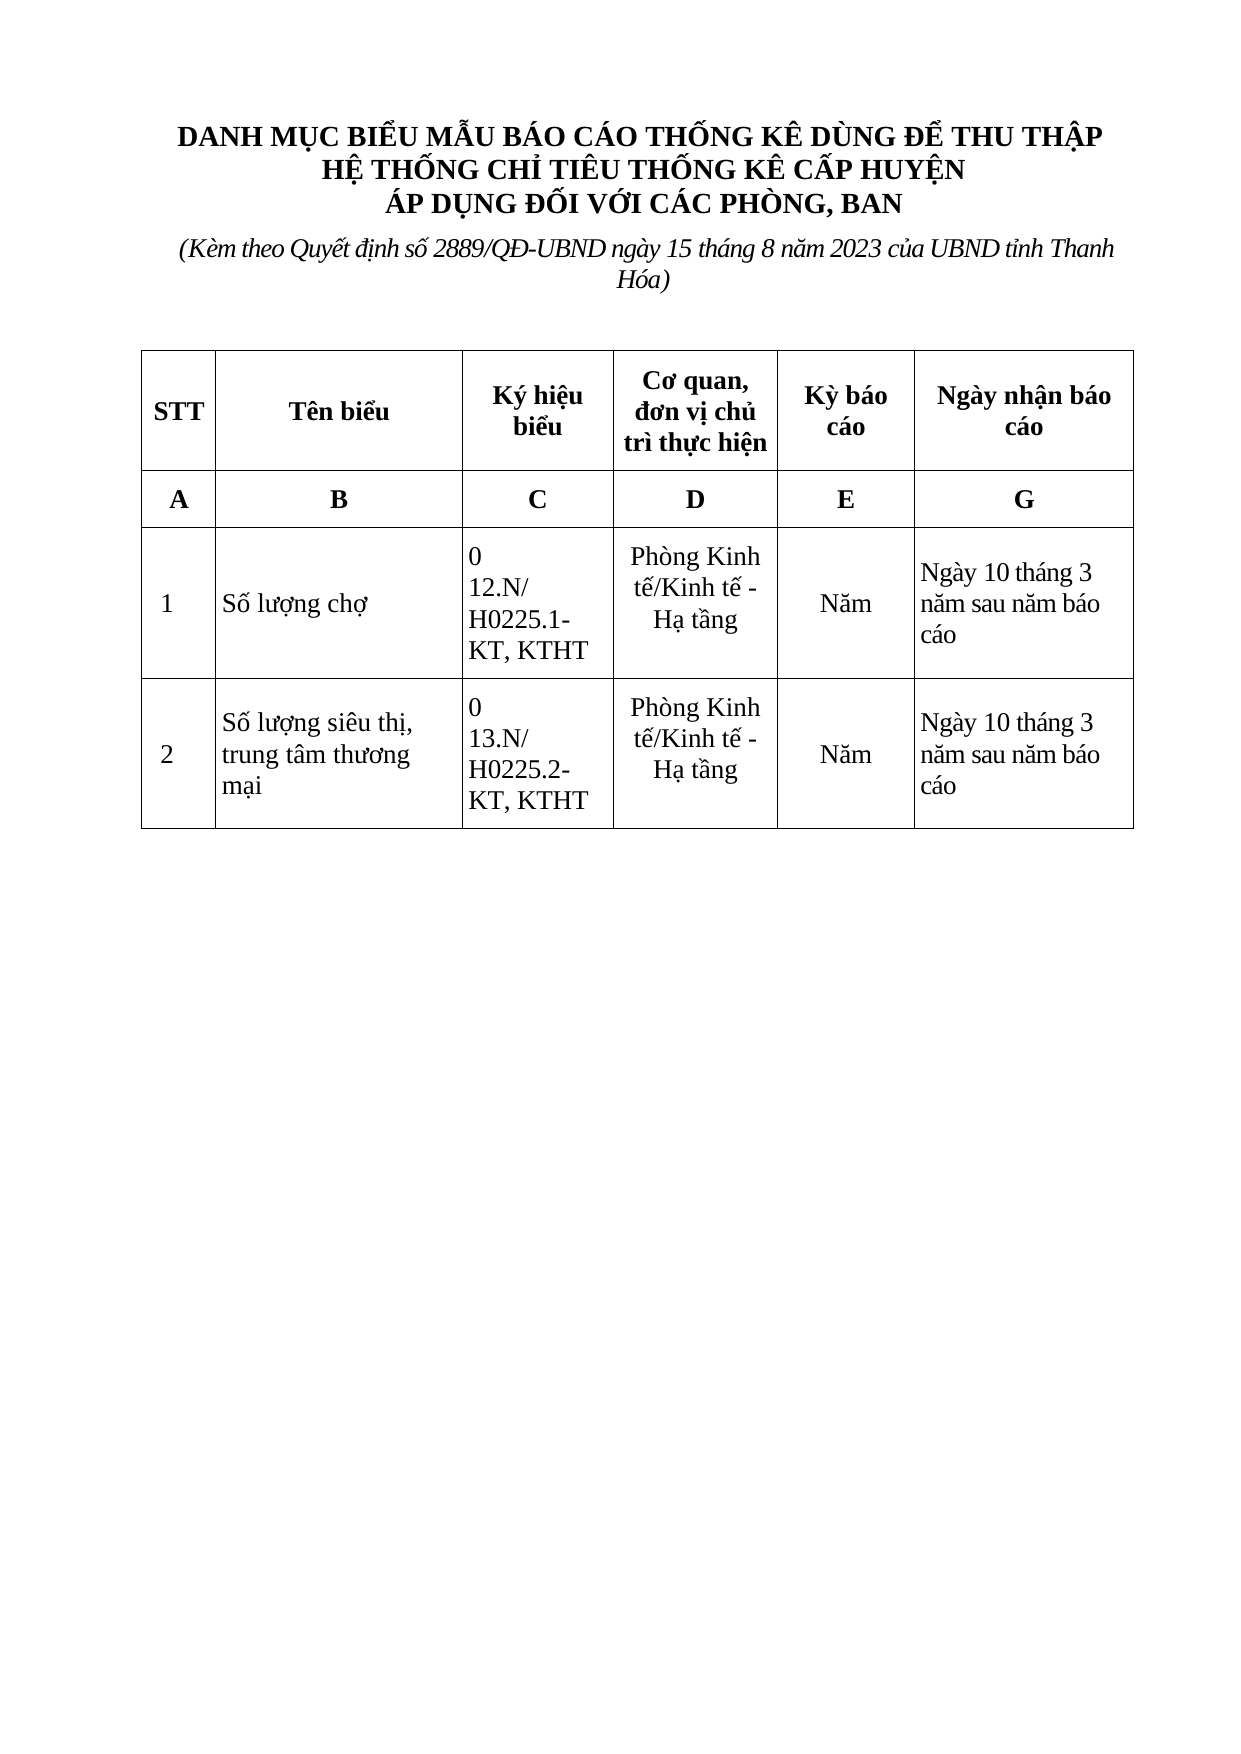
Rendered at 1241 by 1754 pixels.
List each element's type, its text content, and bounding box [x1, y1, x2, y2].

table_cell Năm [778, 528, 914, 677]
table_header STT [142, 351, 215, 470]
table_cell A [142, 471, 215, 527]
table_cell [142, 528, 215, 677]
table_header Tên biểu [216, 351, 462, 470]
table_cell D [614, 471, 777, 527]
table_cell 013.N/H0225.2-KT, KTHT [463, 679, 613, 828]
table_header Ngày nhận báo cáo [915, 351, 1133, 470]
table_cell Năm [778, 679, 914, 828]
table_cell C [463, 471, 613, 527]
table_header Cơ quan, đơn vị chủ trì thực hiện [614, 351, 777, 470]
table_cell B [216, 471, 462, 527]
table_header Ký hiệu biểu [463, 351, 613, 470]
table_header Kỳ báo cáo [778, 351, 914, 470]
table_cell [142, 679, 215, 828]
table_cell G [915, 471, 1133, 527]
table_cell Ngày 10 tháng 3 năm sau năm báo cáo [915, 528, 1133, 677]
text DANH MỤC BIỂU MẪU BÁO CÁO THỐNG KÊ DÙNG ĐỂ THU THẬP HỆ THỐNG CHỈ TIÊU THỐNG KÊ CẤP HUYỆN [148, 119, 1140, 186]
table_cell 012.N/H0225.1-KT, KTHT [463, 528, 613, 677]
table_cell Phòng Kinh tế/Kinh tế - Hạ tầng [614, 679, 777, 828]
text ÁP DỤNG ĐỐI VỚI CÁC PHÒNG, BAN [148, 186, 1140, 219]
table_cell Số lượng chợ [216, 528, 462, 677]
table_cell E [778, 471, 914, 527]
table_cell Phòng Kinh tế/Kinh tế - Hạ tầng [614, 528, 777, 677]
table_cell Số lượng siêu thị, trung tâm thương mại [216, 679, 462, 828]
text (Kèm theo Quyết định số 2889/QĐ-UBND ngày 15 tháng 8 năm 2023 của UBND tỉnh Thanh Hóa) [148, 232, 1140, 294]
table_cell Ngày 10 tháng 3 năm sau năm báo cáo [915, 679, 1133, 828]
